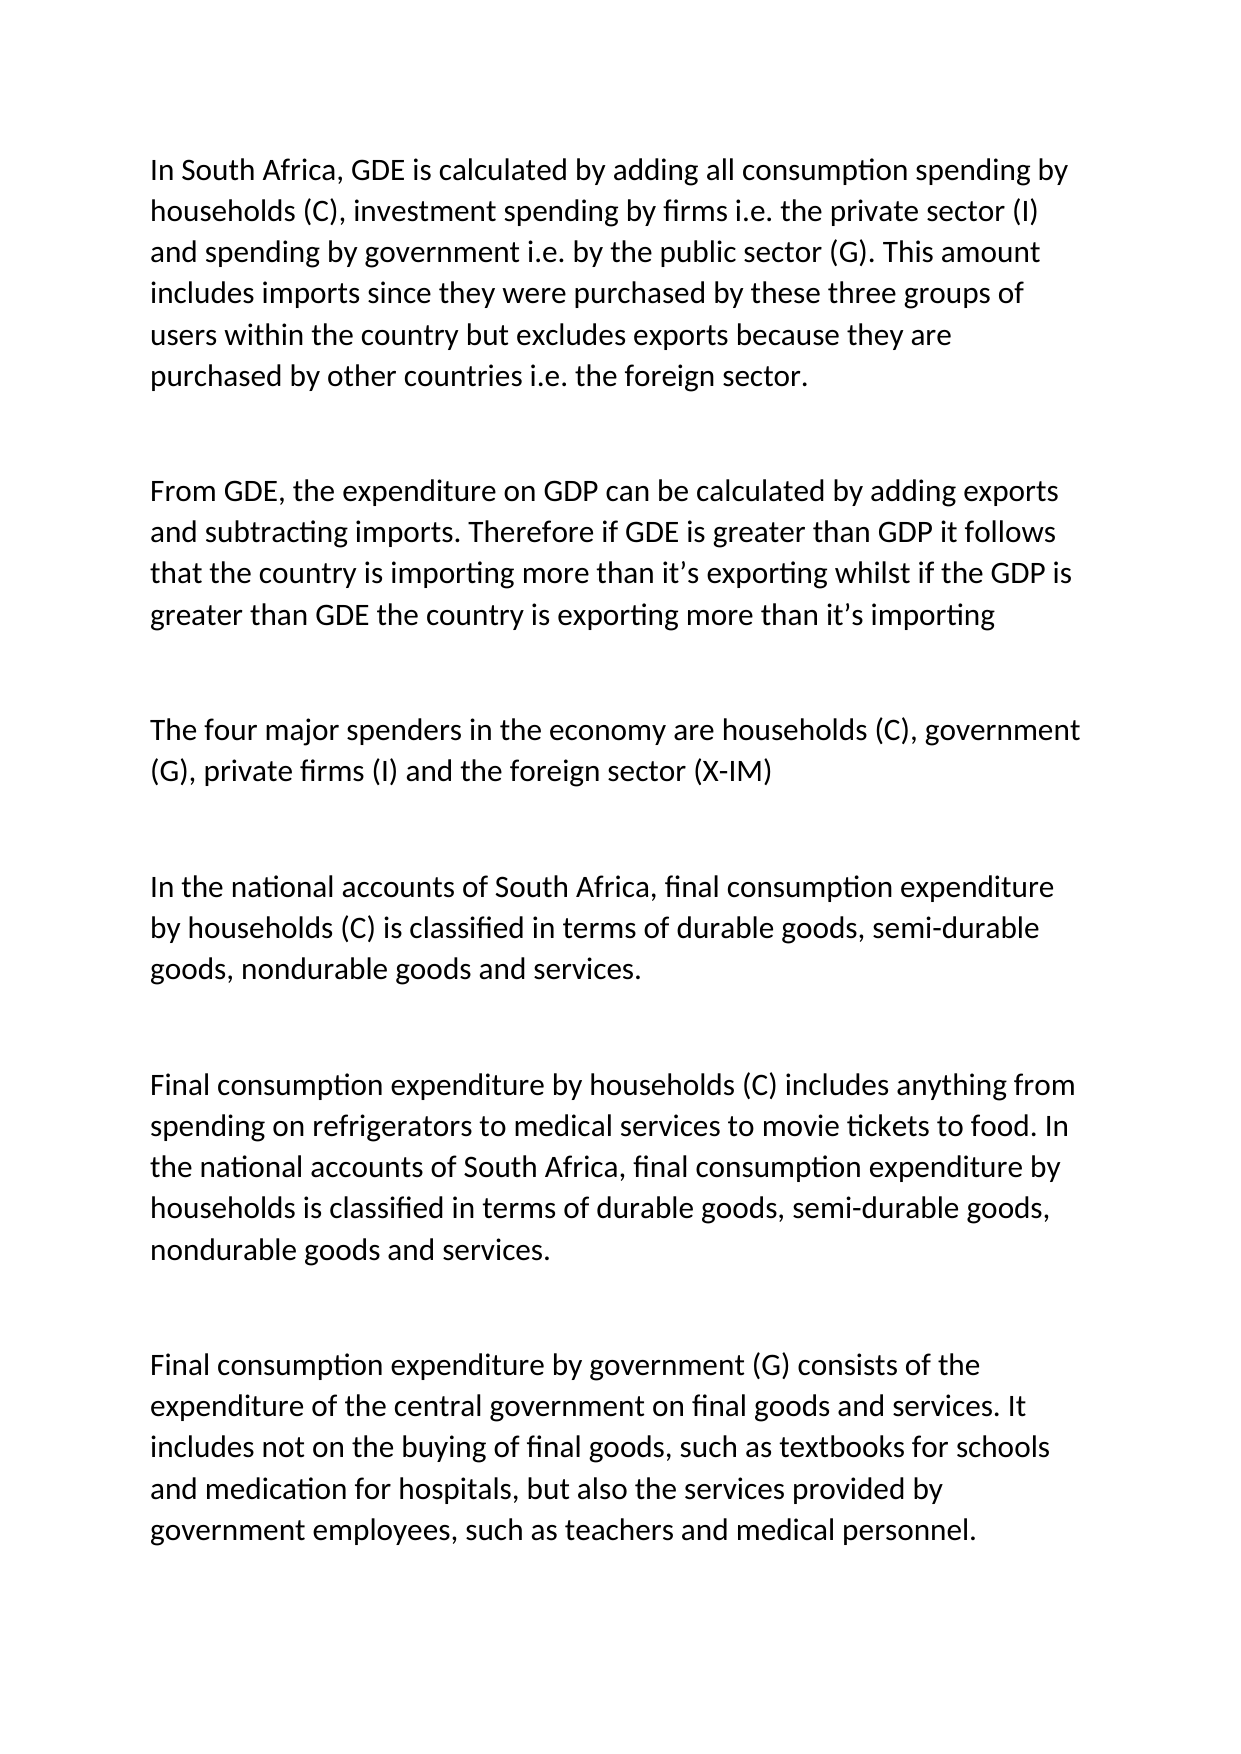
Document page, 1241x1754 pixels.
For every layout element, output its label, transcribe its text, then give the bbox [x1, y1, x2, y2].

text The four major spenders in the economy are households (C), government (G), private firms (I) and the foreign sector (X-IM) [150, 710, 1090, 790]
text In the national accounts of South Africa, final consumption expenditure by households (C) is classified in terms of durable goods, semi-durable goods, nondurable goods and services. [150, 867, 1090, 988]
text From GDE, the expenditure on GDP can be calculated by adding exports and subtracting imports. Therefore if GDE is greater than GDP it follows that the country is importing more than it’s exporting whilst if the GDP is greater than GDE the country is exporting more than it’s importing [150, 471, 1090, 633]
text In South Africa, GDE is calculated by adding all consumption spending by households (C), investment spending by firms i.e. the private sector (I) and spending by government i.e. by the public sector (G). This amount includes imports since they were purchased by these three groups of users within the country but excludes exports because they are purchased by other countries i.e. the foreign sector. [150, 150, 1090, 394]
text Final consumption expenditure by government (G) consists of the expenditure of the central government on final goods and services. It includes not on the buying of final goods, such as textbooks for schools and medication for hospitals, but also the services provided by government employees, such as teachers and medical personnel. [150, 1345, 1090, 1548]
text Final consumption expenditure by households (C) includes anything from spending on refrigerators to medical services to movie tickets to food. In the national accounts of South Africa, final consumption expenditure by households is classified in terms of durable goods, semi-durable goods, nondurable goods and services. [150, 1065, 1090, 1268]
